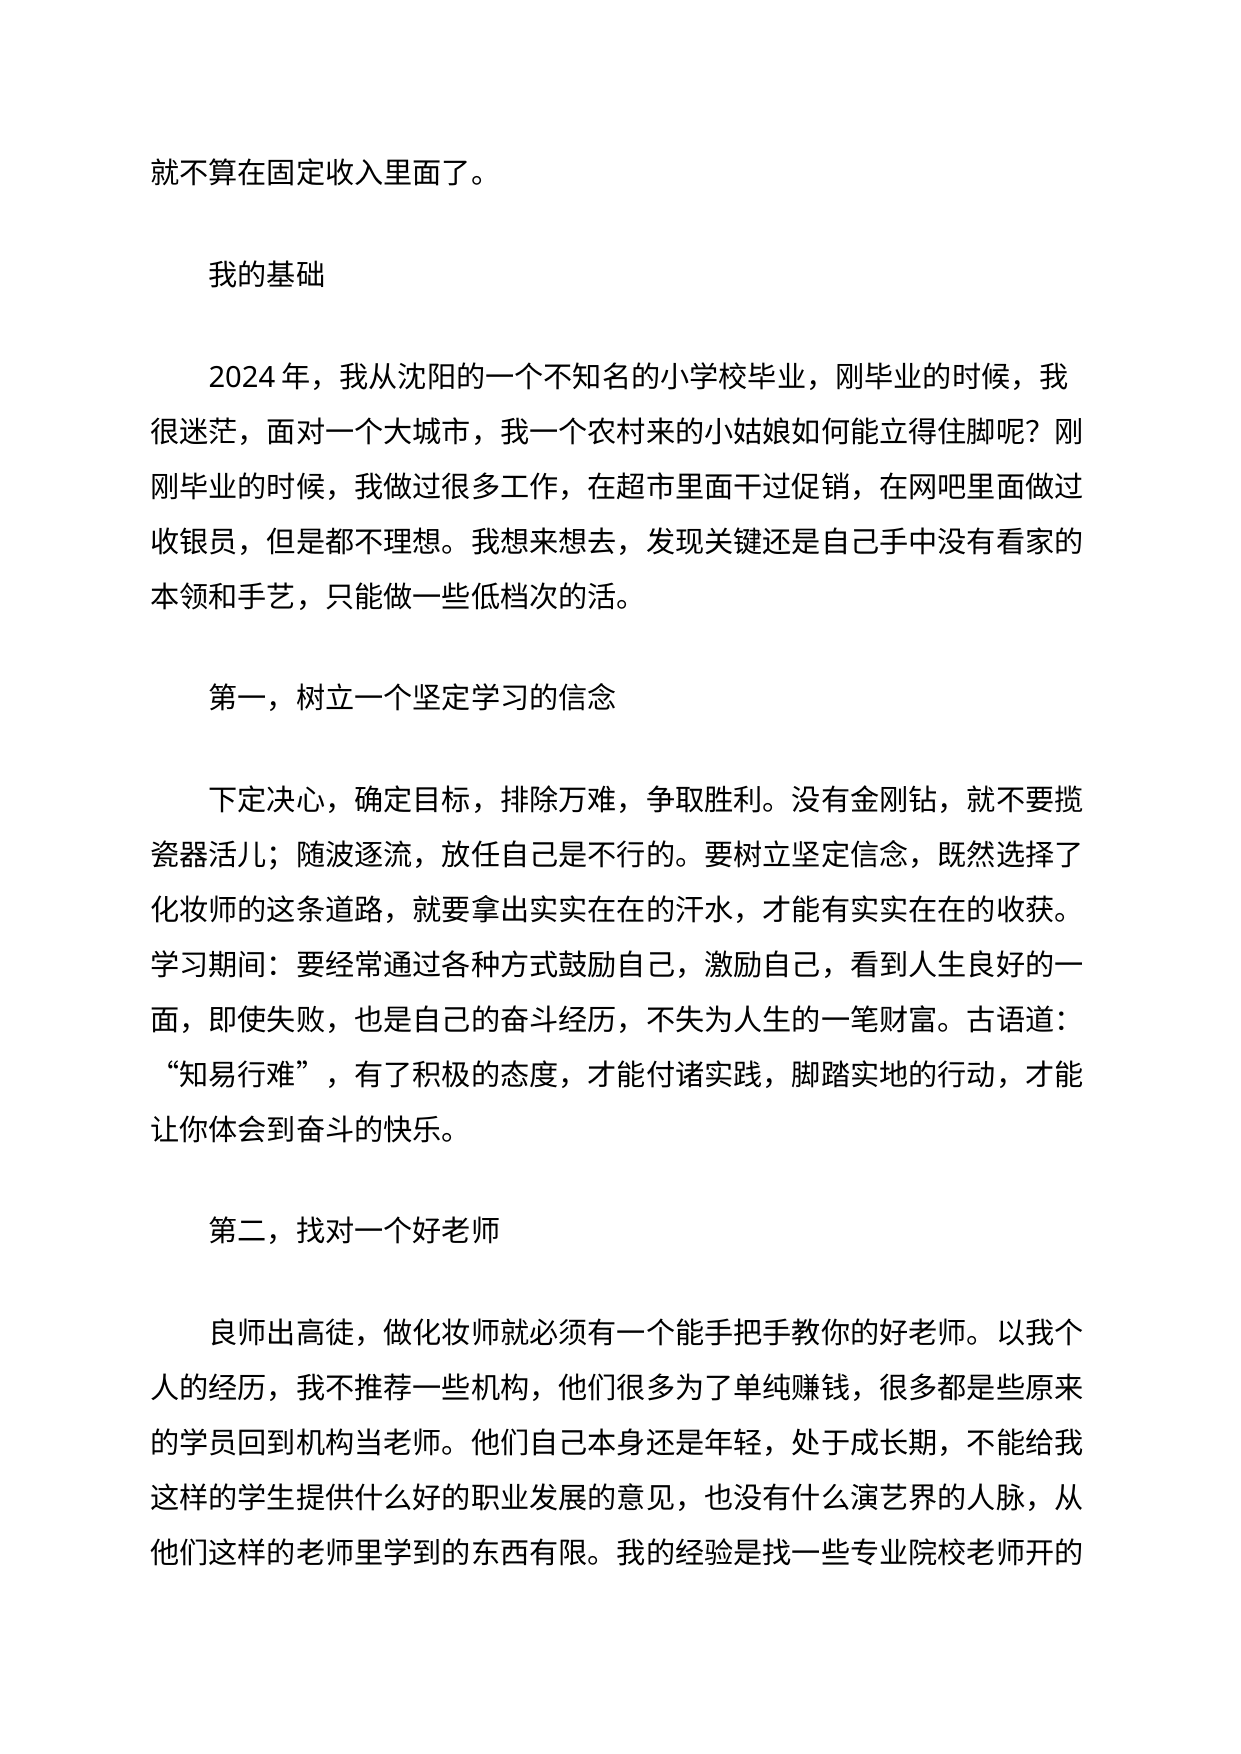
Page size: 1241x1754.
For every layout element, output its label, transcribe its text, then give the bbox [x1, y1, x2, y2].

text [150, 150, 1090, 192]
text 2024年，我从沈阳的一个不知名的小学校毕业，刚毕业的时候，我很迷茫，面对一个大城市，我一个农村来的小姑娘如何能立得住脚呢？刚刚毕业的时候，我做过很多工作，在超市里面干过促销，在网吧里面做过收银员，但是都不理想。我想来想去，发现关键还是自己手中没有看家的本领和手艺，只能做一些低档次的活。 [150, 353, 1090, 616]
text 第一，树立一个坚定学习的信念 [150, 675, 1090, 717]
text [150, 1310, 1090, 1572]
text 下定决心，确定目标，排除万难，争取胜利。没有金刚钻，就不要揽瓷器活儿；随波逐流，放任自己是不行的。要树立坚定信念，既然选择了化妆师的这条道路，就要拿出实实在在的汗水，才能有实实在在的收获。学习期间：要经常通过各种方式鼓励自己，激励自己，看到人生良好的一面，即使失败，也是自己的奋斗经历，不失为人生的一笔财富。古语道：“知易行难”，有了积极的态度，才能付诸实践，脚踏实地的行动，才能让你体会到奋斗的快乐。 [150, 777, 1090, 1148]
text 我的基础 [150, 252, 1090, 294]
text 第二，找对一个好老师 [150, 1208, 1090, 1250]
